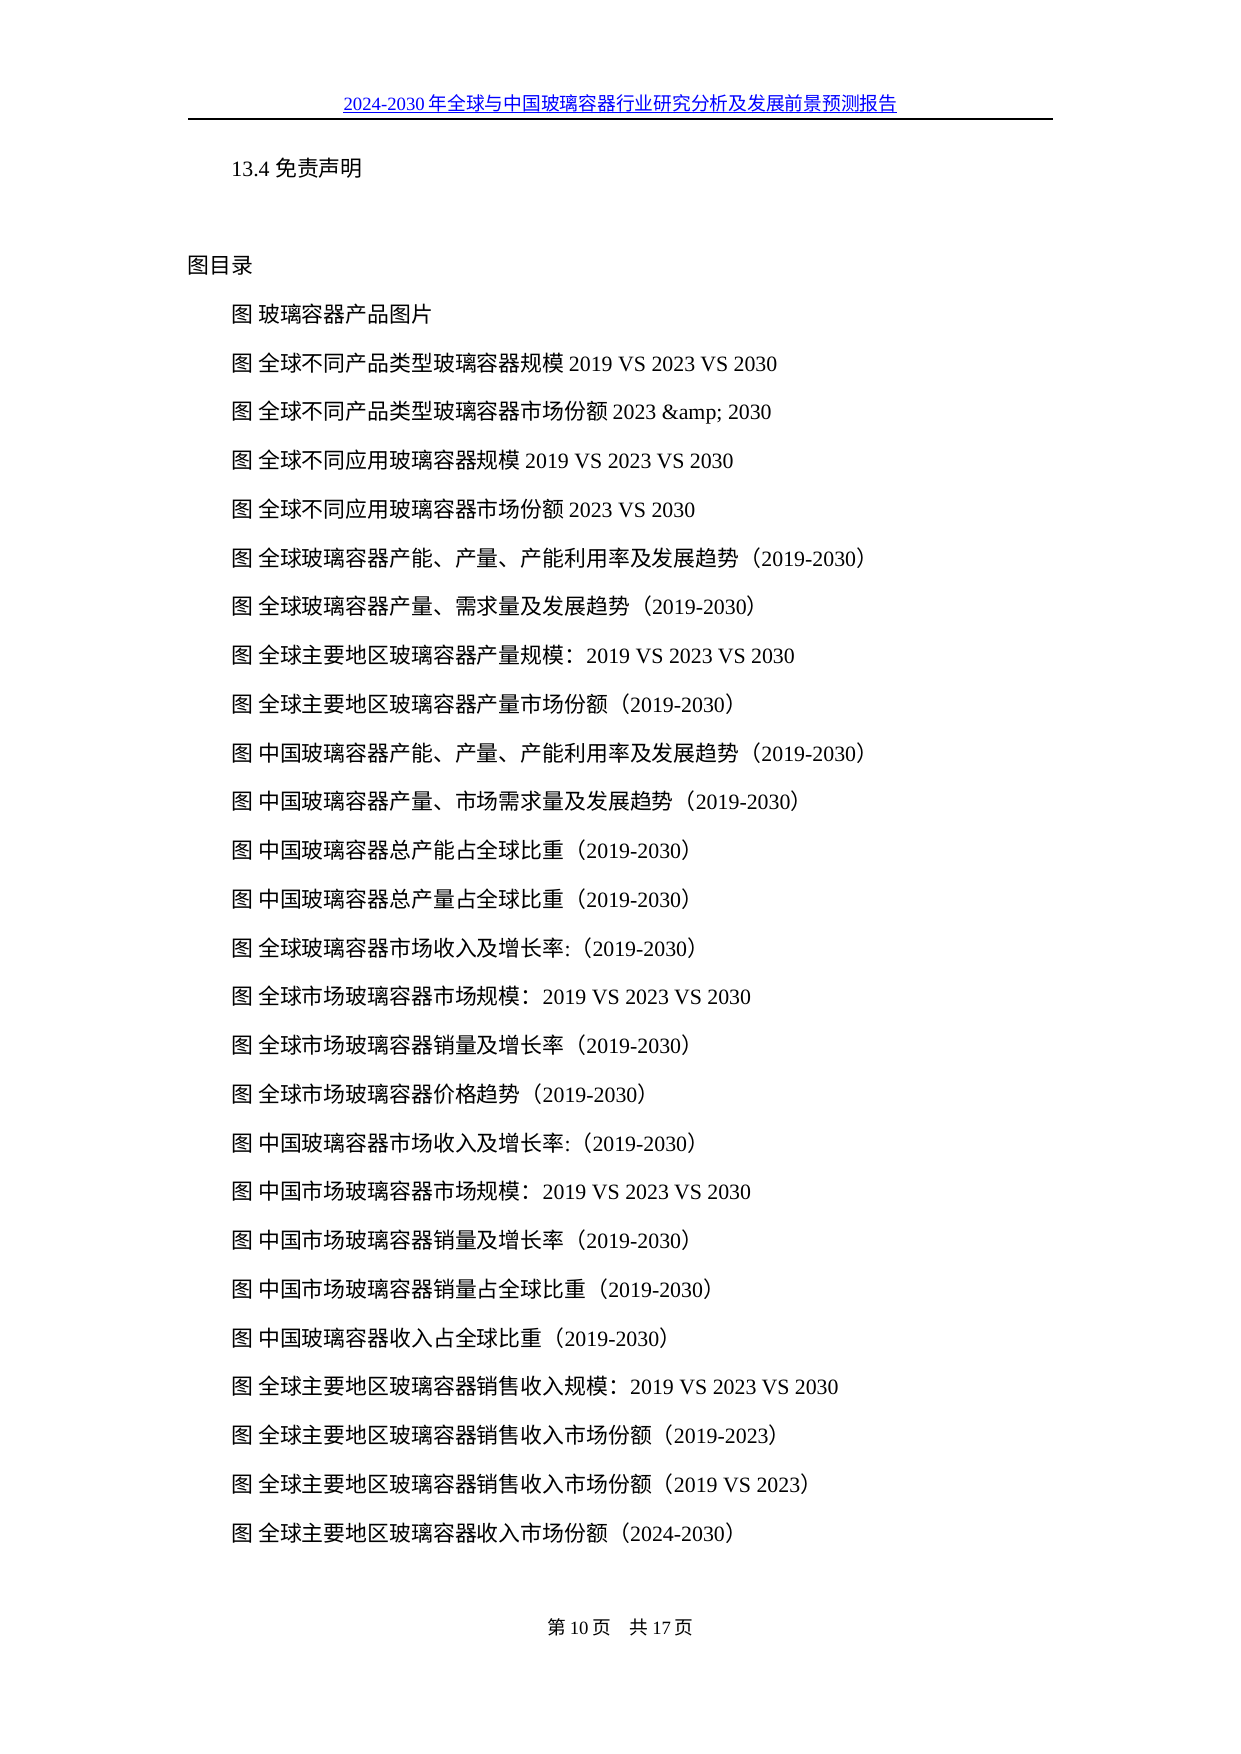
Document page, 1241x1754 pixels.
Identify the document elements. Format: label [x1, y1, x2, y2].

text [187, 150, 1053, 1548]
